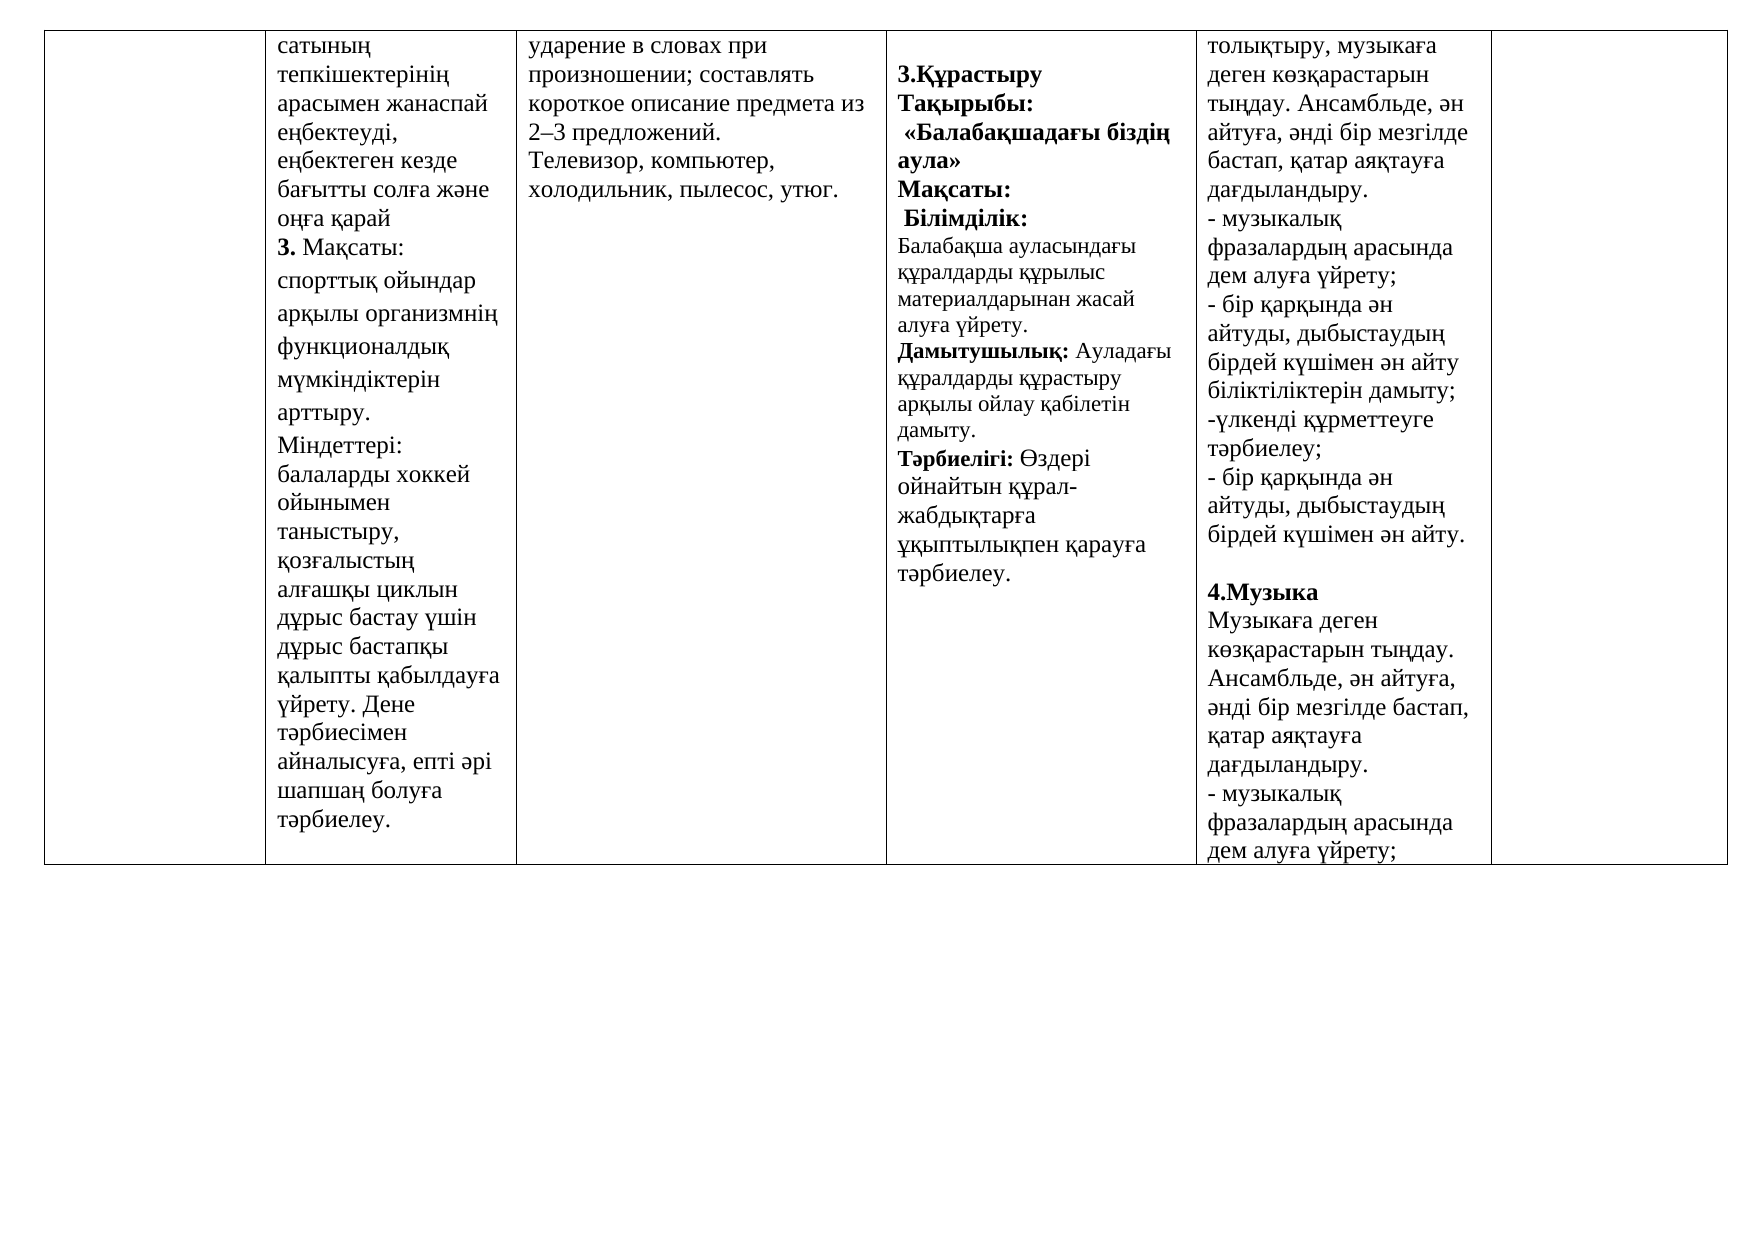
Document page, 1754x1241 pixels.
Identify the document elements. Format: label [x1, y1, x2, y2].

table_cell [887, 31, 1196, 864]
table_cell [45, 31, 265, 864]
table_cell [1197, 31, 1491, 864]
table_cell [266, 31, 516, 864]
table_cell [1492, 31, 1727, 864]
table_cell [517, 31, 886, 864]
